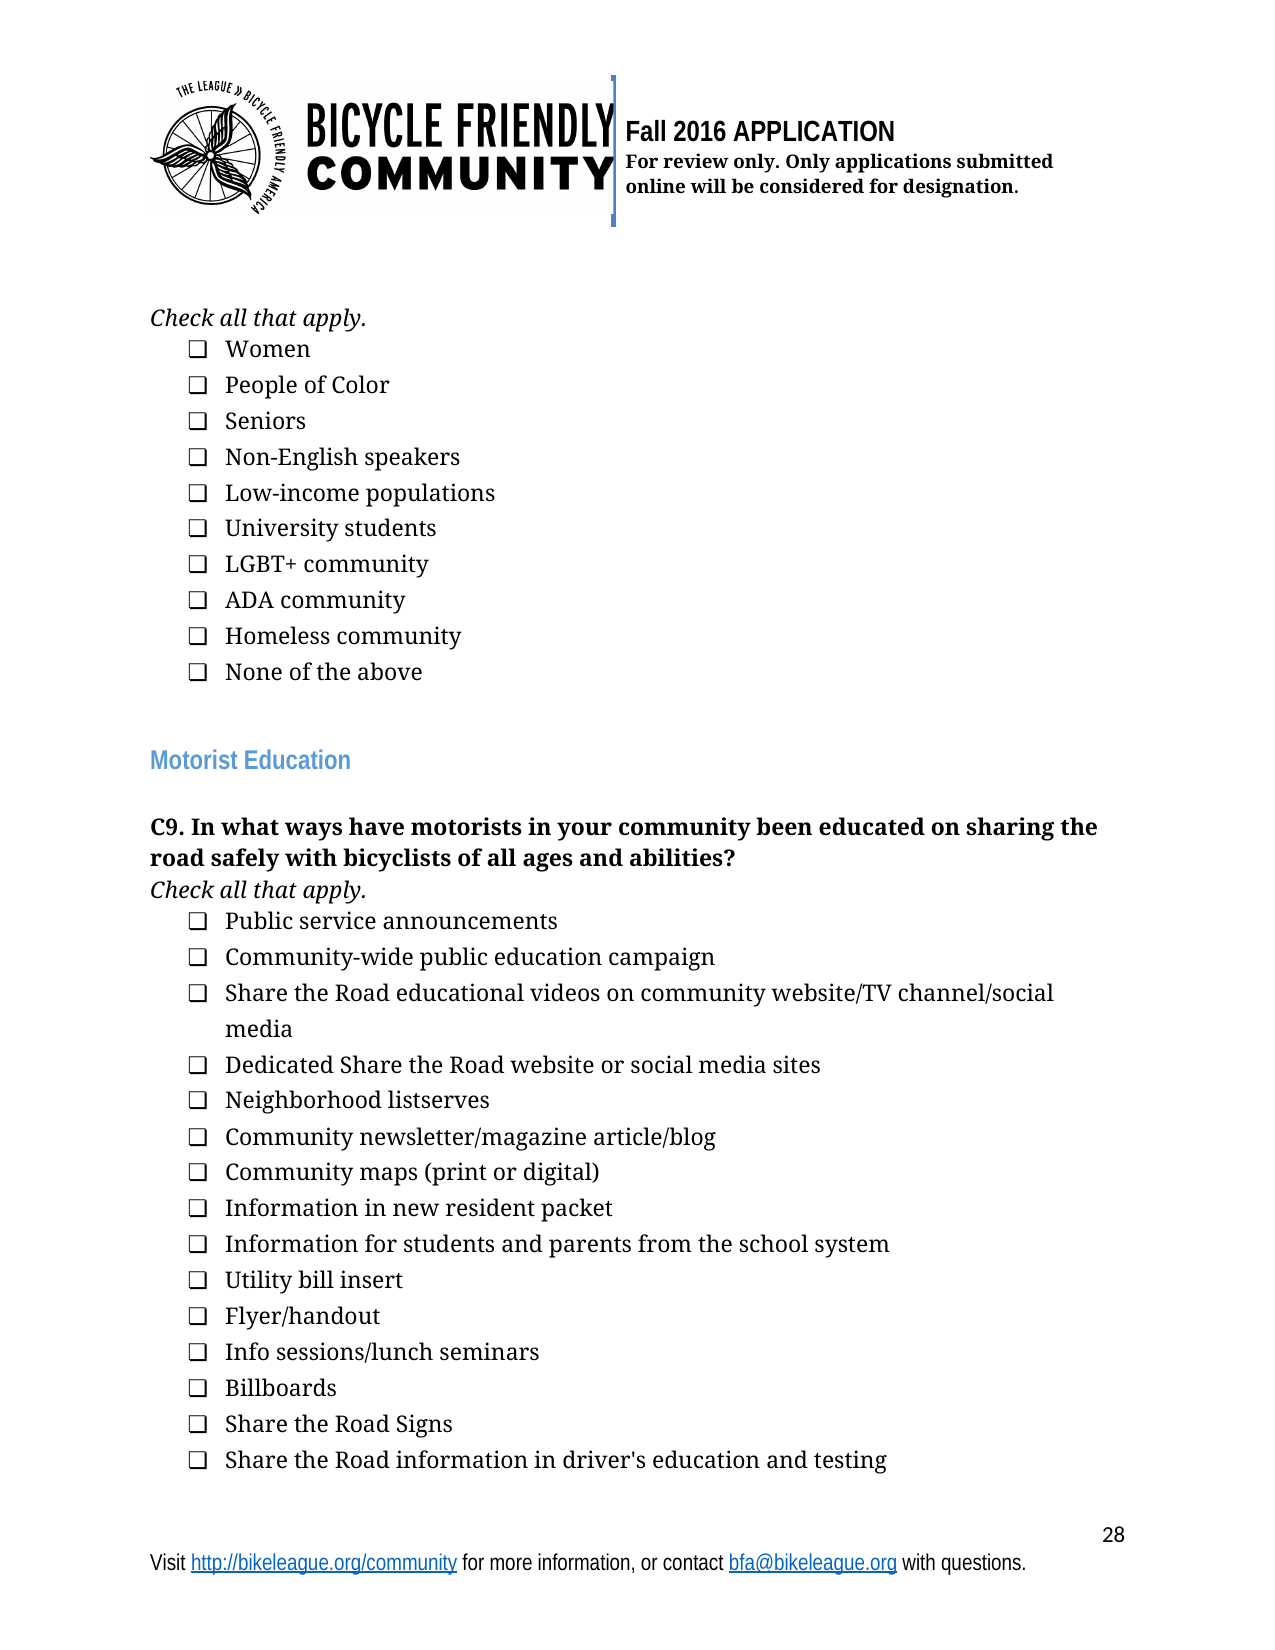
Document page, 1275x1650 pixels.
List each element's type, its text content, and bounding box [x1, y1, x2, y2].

list Flyer/handout [187, 1300, 1125, 1331]
list Community-wide public education campaign [187, 941, 1125, 972]
list Billboards [187, 1372, 1125, 1403]
list None of the above [187, 656, 1125, 687]
list Information for students and parents from the school system [187, 1228, 1125, 1259]
list Share the Road educational videos on community website/TV channel/social media [187, 977, 1125, 1044]
list Info sessions/lunch seminars [187, 1336, 1125, 1367]
list Share the Road information in driver's education and testing [187, 1444, 1125, 1475]
list People of Color [187, 369, 1125, 400]
list Dedicated Share the Road website or social media sites [187, 1048, 1125, 1080]
list Non-English speakers [187, 441, 1125, 472]
list Low-income populations [187, 476, 1125, 508]
text Check all that apply. [150, 301, 1125, 333]
text C9. In what ways have motorists in your community been educated on sharing the road safely with bicyclists of all ages and abilities? [150, 811, 1125, 873]
list ADA community [187, 584, 1125, 616]
text Check all that apply. [150, 873, 1125, 905]
list Neighborhood listserves [187, 1084, 1125, 1116]
list Information in new resident packet [187, 1192, 1125, 1223]
subtitle Motorist Education [150, 744, 1125, 775]
list Seniors [187, 404, 1125, 436]
list Utility bill insert [187, 1264, 1125, 1295]
list Public service announcements [187, 905, 1125, 936]
list Community maps (print or digital) [187, 1156, 1125, 1188]
list University students [187, 512, 1125, 544]
list Community newsletter/magazine article/blog [187, 1120, 1125, 1152]
list Homeless community [187, 620, 1125, 651]
list Share the Road Signs [187, 1408, 1125, 1439]
list LGBT+ community [187, 548, 1125, 579]
picture [150, 81, 614, 214]
list Women [187, 333, 1125, 364]
